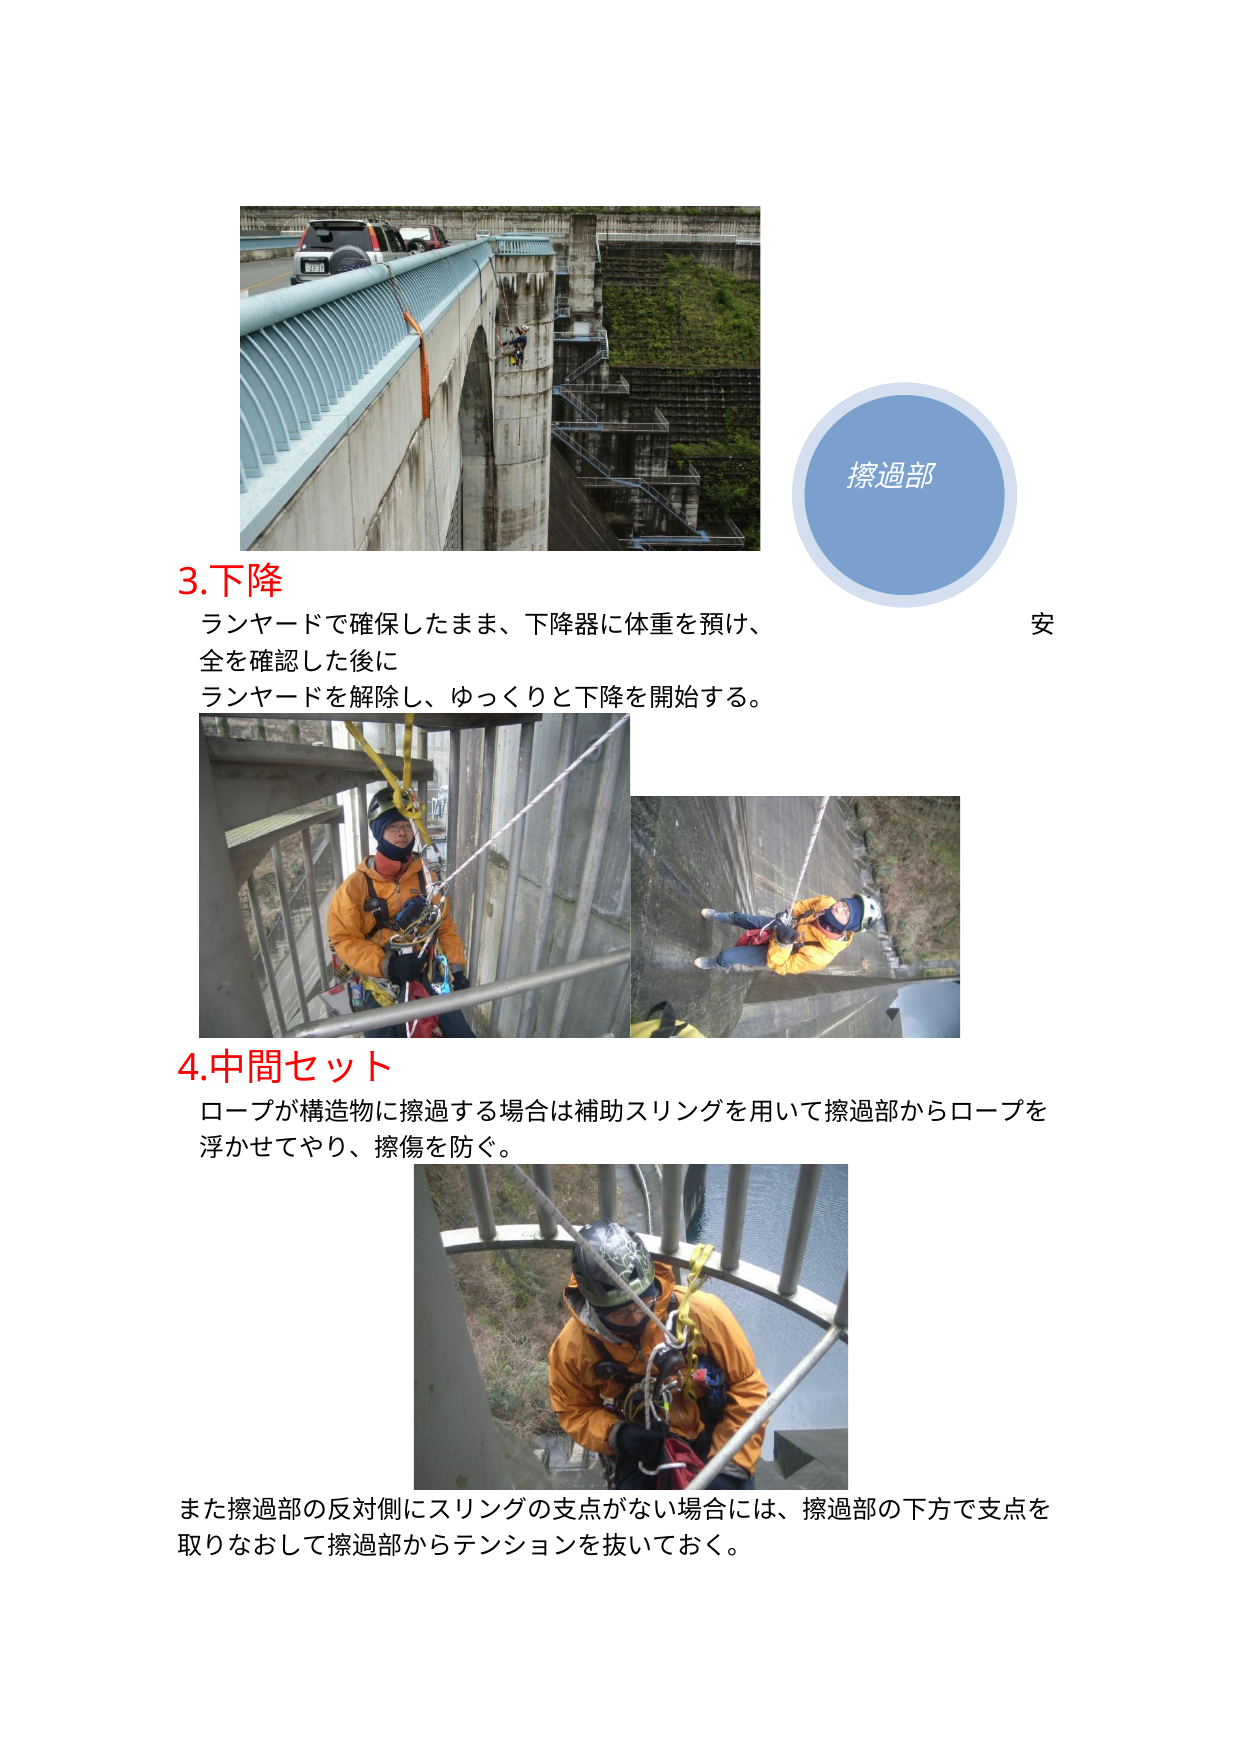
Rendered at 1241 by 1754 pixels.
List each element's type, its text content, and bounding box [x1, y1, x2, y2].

text 4.中間セット [177, 1037, 1063, 1092]
text ロープが構造物に擦過する場合は補助スリングを用いて擦過部からロープを浮かせてやり、擦傷を防ぐ。 [199, 1092, 1063, 1164]
picture [240, 206, 761, 551]
text ランヤードで確保したまま、下降器に体重を預け、安全を確認した後に [199, 605, 1063, 677]
text また擦過部の反対側にスリングの支点がない場合には、擦過部の下方で支点を取りなおして擦過部からテンションを抜いておく。 [177, 1489, 1063, 1562]
picture [413, 1164, 849, 1490]
text 3.下降 [177, 551, 876, 605]
picture [199, 713, 961, 1038]
text ランヤードを解除し、ゆっくりと下降を開始する。 [199, 677, 1063, 714]
text 3.下降 [933, 551, 1063, 605]
